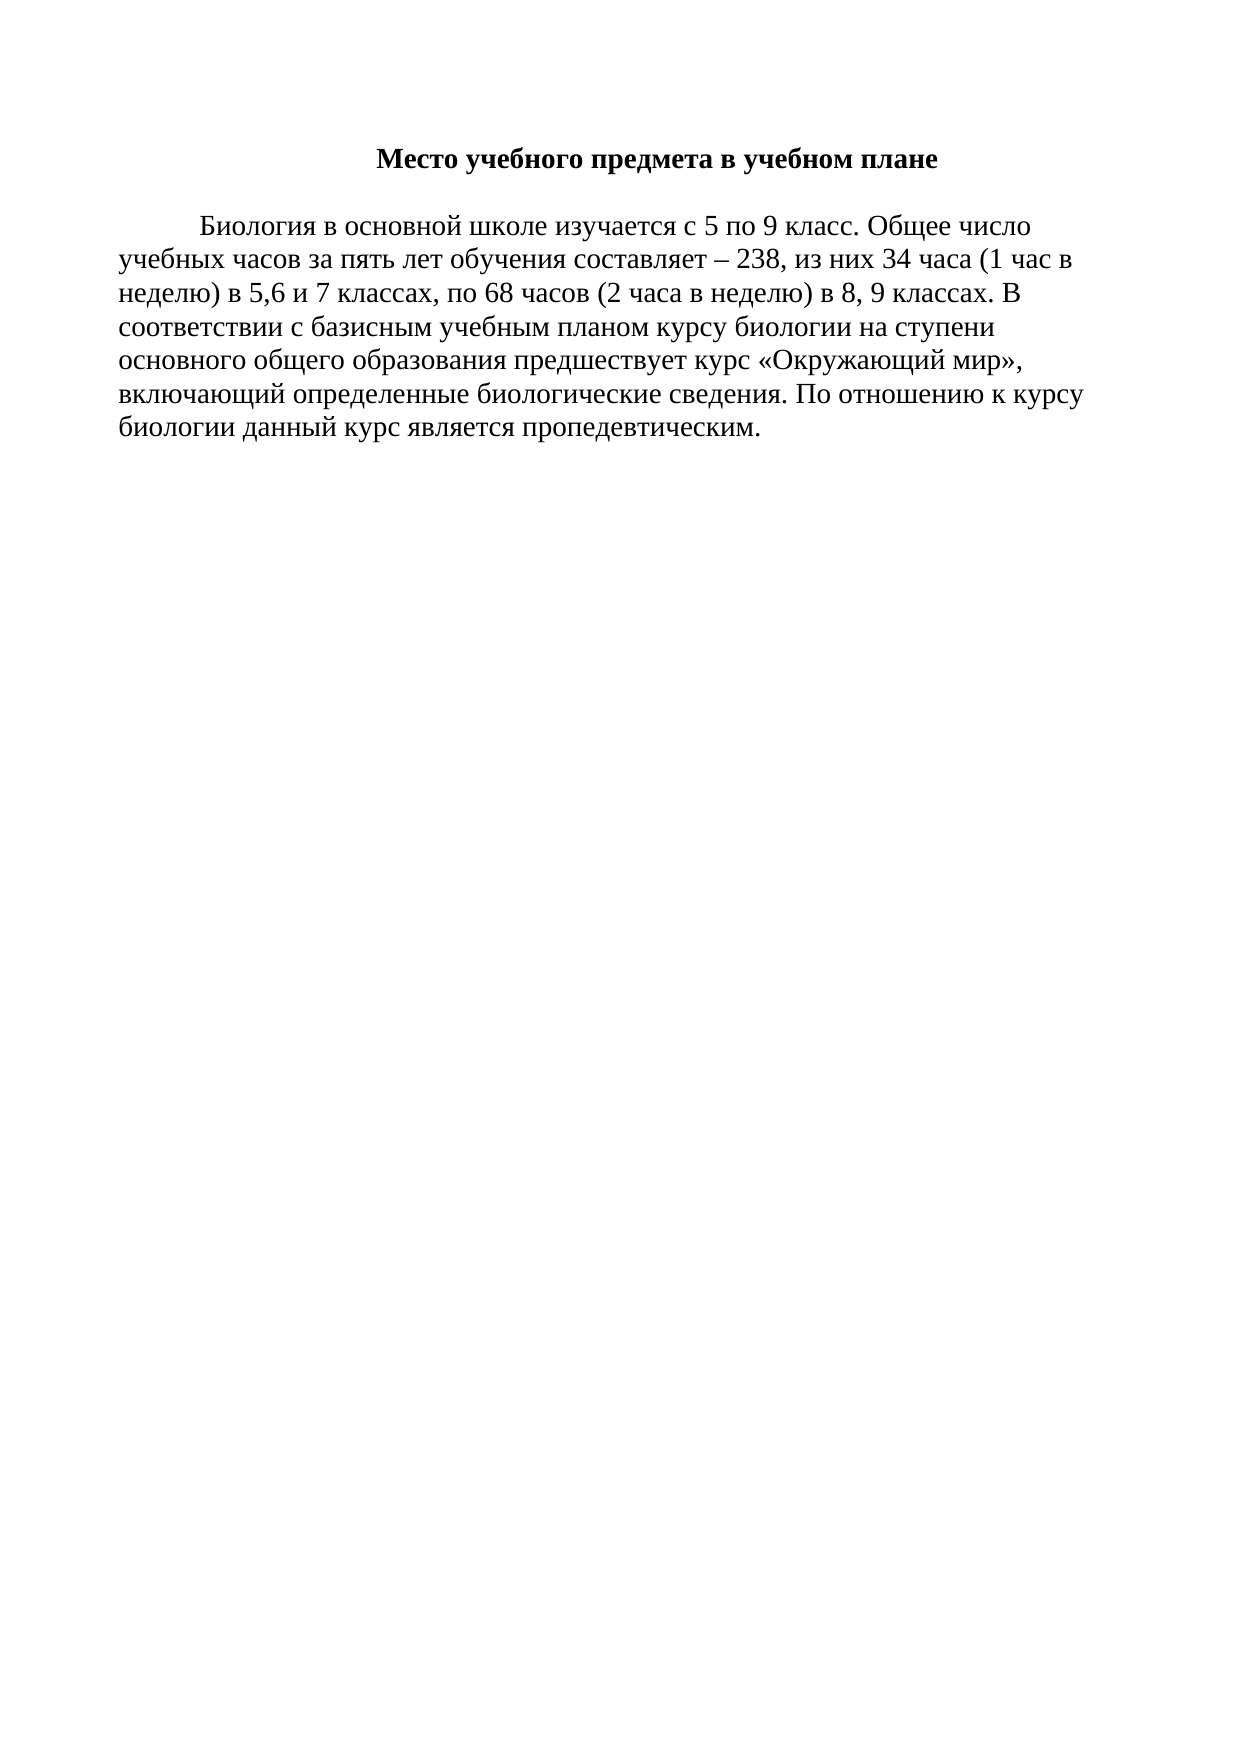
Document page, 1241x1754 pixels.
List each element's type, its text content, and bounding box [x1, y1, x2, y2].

text Место учебного предмета в учебном плане [118, 141, 1122, 174]
text Биология в основной школе изучается с 5 по 9 класс. Общее число учебных часов за пять лет обучения составляет – 238, из них 34 часа (1 час в неделю) в 5,6 и 7 классах, по 68 часов (2 часа в неделю) в 8, 9 классах. В соответствии с базисным учебным планом курсу биологии на ступени основного общего образования предшествует курс «Окружающий мир», включающий определенные биологические сведения. По отношению к курсу биологии данный курс является пропедевтическим. [118, 208, 1122, 443]
